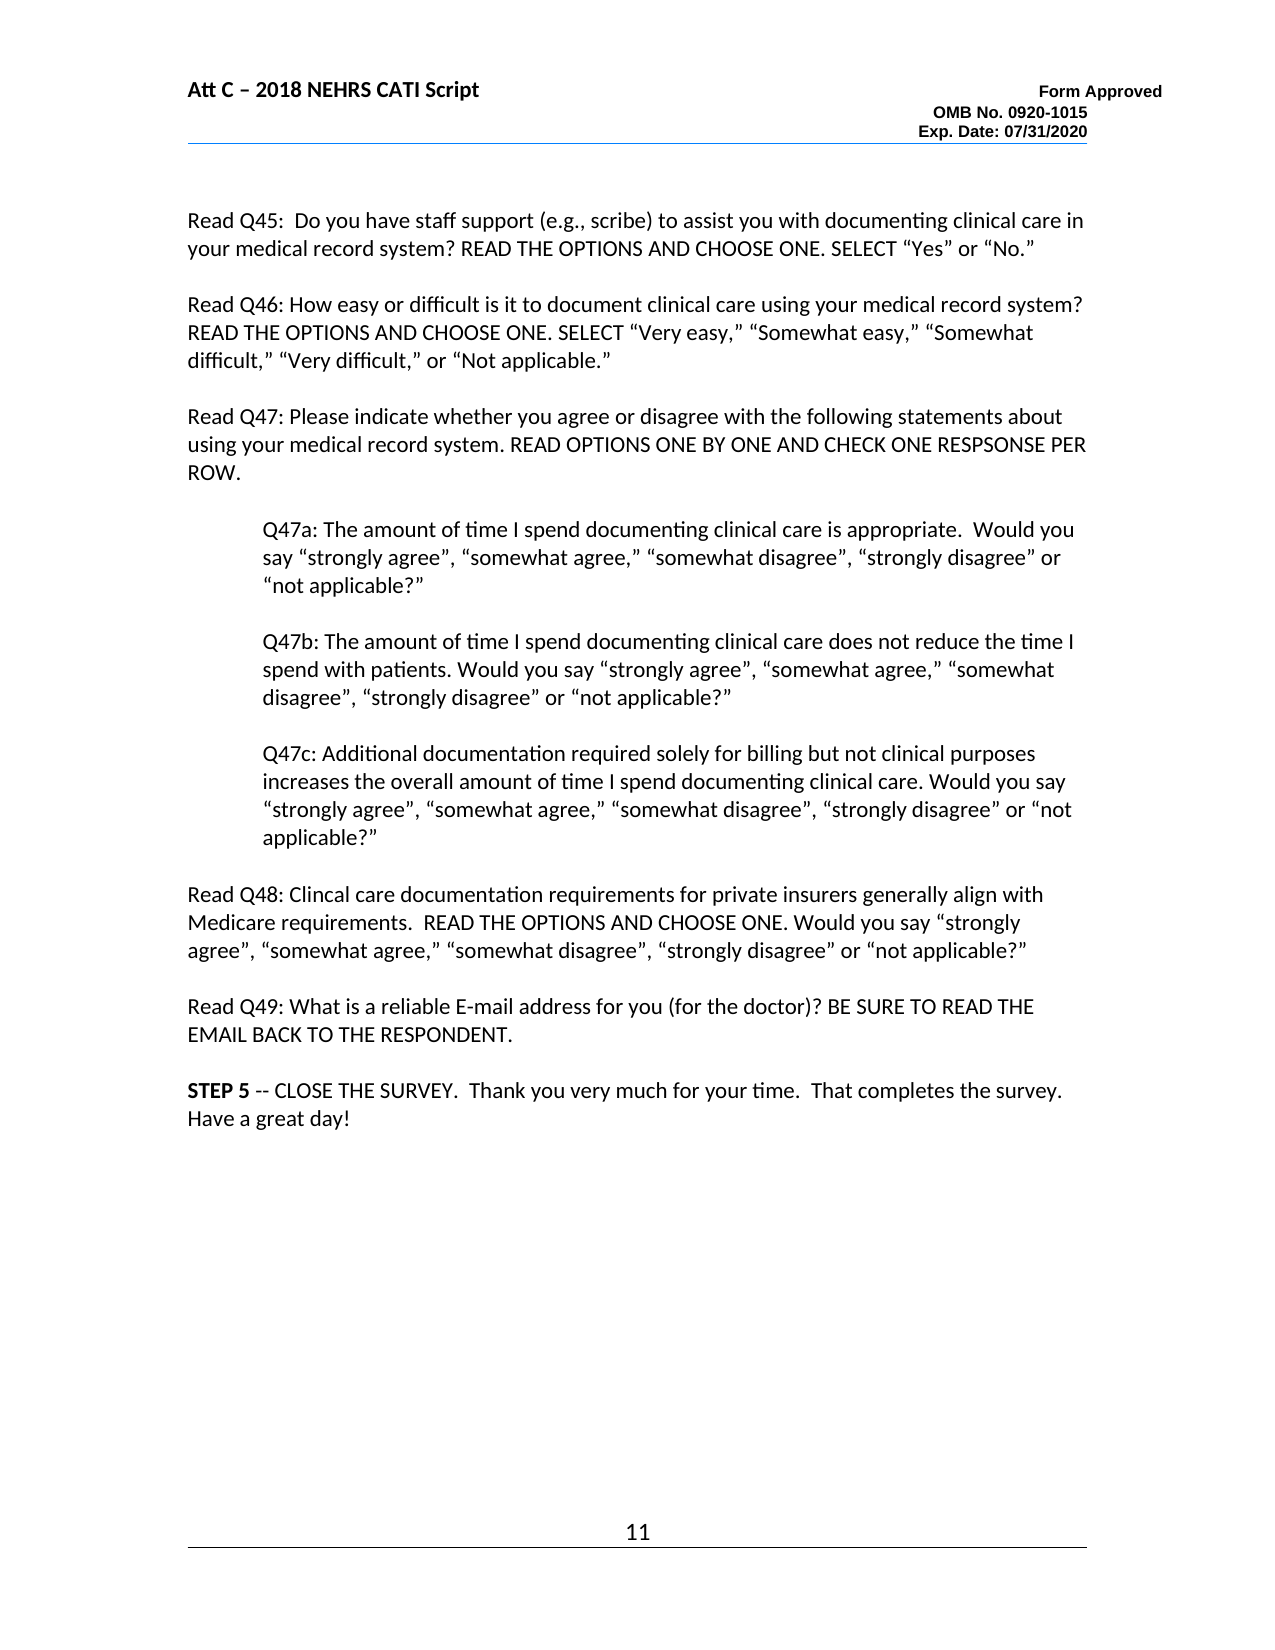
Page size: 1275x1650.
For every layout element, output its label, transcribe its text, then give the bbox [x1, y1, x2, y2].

text Read Q49: What is a reliable E-mail address for you (for the doctor)? BE SURE TO READ THE EMAIL BACK TO THE RESPONDENT. [187, 992, 1087, 1048]
text Read Q45: Do you have staff support (e.g., scribe) to assist you with documenting clinical care in your medical record system? READ THE OPTIONS AND CHOOSE ONE. SELECT “Yes” or “No.” [187, 206, 1087, 262]
text Read Q46: How easy or difficult is it to document clinical care using your medical record system? READ THE OPTIONS AND CHOOSE ONE. SELECT “Very easy,” “Somewhat easy,” “Somewhat difficult,” “Very difficult,” or “Not applicable.” [187, 290, 1087, 374]
text Q47b: The amount of time I spend documenting clinical care does not reduce the time I spend with patients. Would you say “strongly agree”, “somewhat agree,” “somewhat disagree”, “strongly disagree” or “not applicable?” [262, 627, 1087, 711]
text Read Q47: Please indicate whether you agree or disagree with the following statements about using your medical record system. READ OPTIONS ONE BY ONE AND CHECK ONE RESPSONSE PER ROW. [187, 402, 1087, 486]
text Q47c: Additional documentation required solely for billing but not clinical purposes increases the overall amount of time I spend documenting clinical care. Would you say “strongly agree”, “somewhat agree,” “somewhat disagree”, “strongly disagree” or “not applicable?” [262, 739, 1087, 851]
text Read Q48: Clincal care documentation requirements for private insurers generally align with Medicare requirements. READ THE OPTIONS AND CHOOSE ONE. Would you say “strongly agree”, “somewhat agree,” “somewhat disagree”, “strongly disagree” or “not applicable?” [187, 880, 1087, 964]
text Q47a: The amount of time I spend documenting clinical care is appropriate. Would you say “strongly agree”, “somewhat agree,” “somewhat disagree”, “strongly disagree” or “not applicable?” [262, 515, 1087, 599]
text STEP 5 -- CLOSE THE SURVEY. Thank you very much for your time. That completes the survey. Have a great day! [187, 1076, 1087, 1132]
